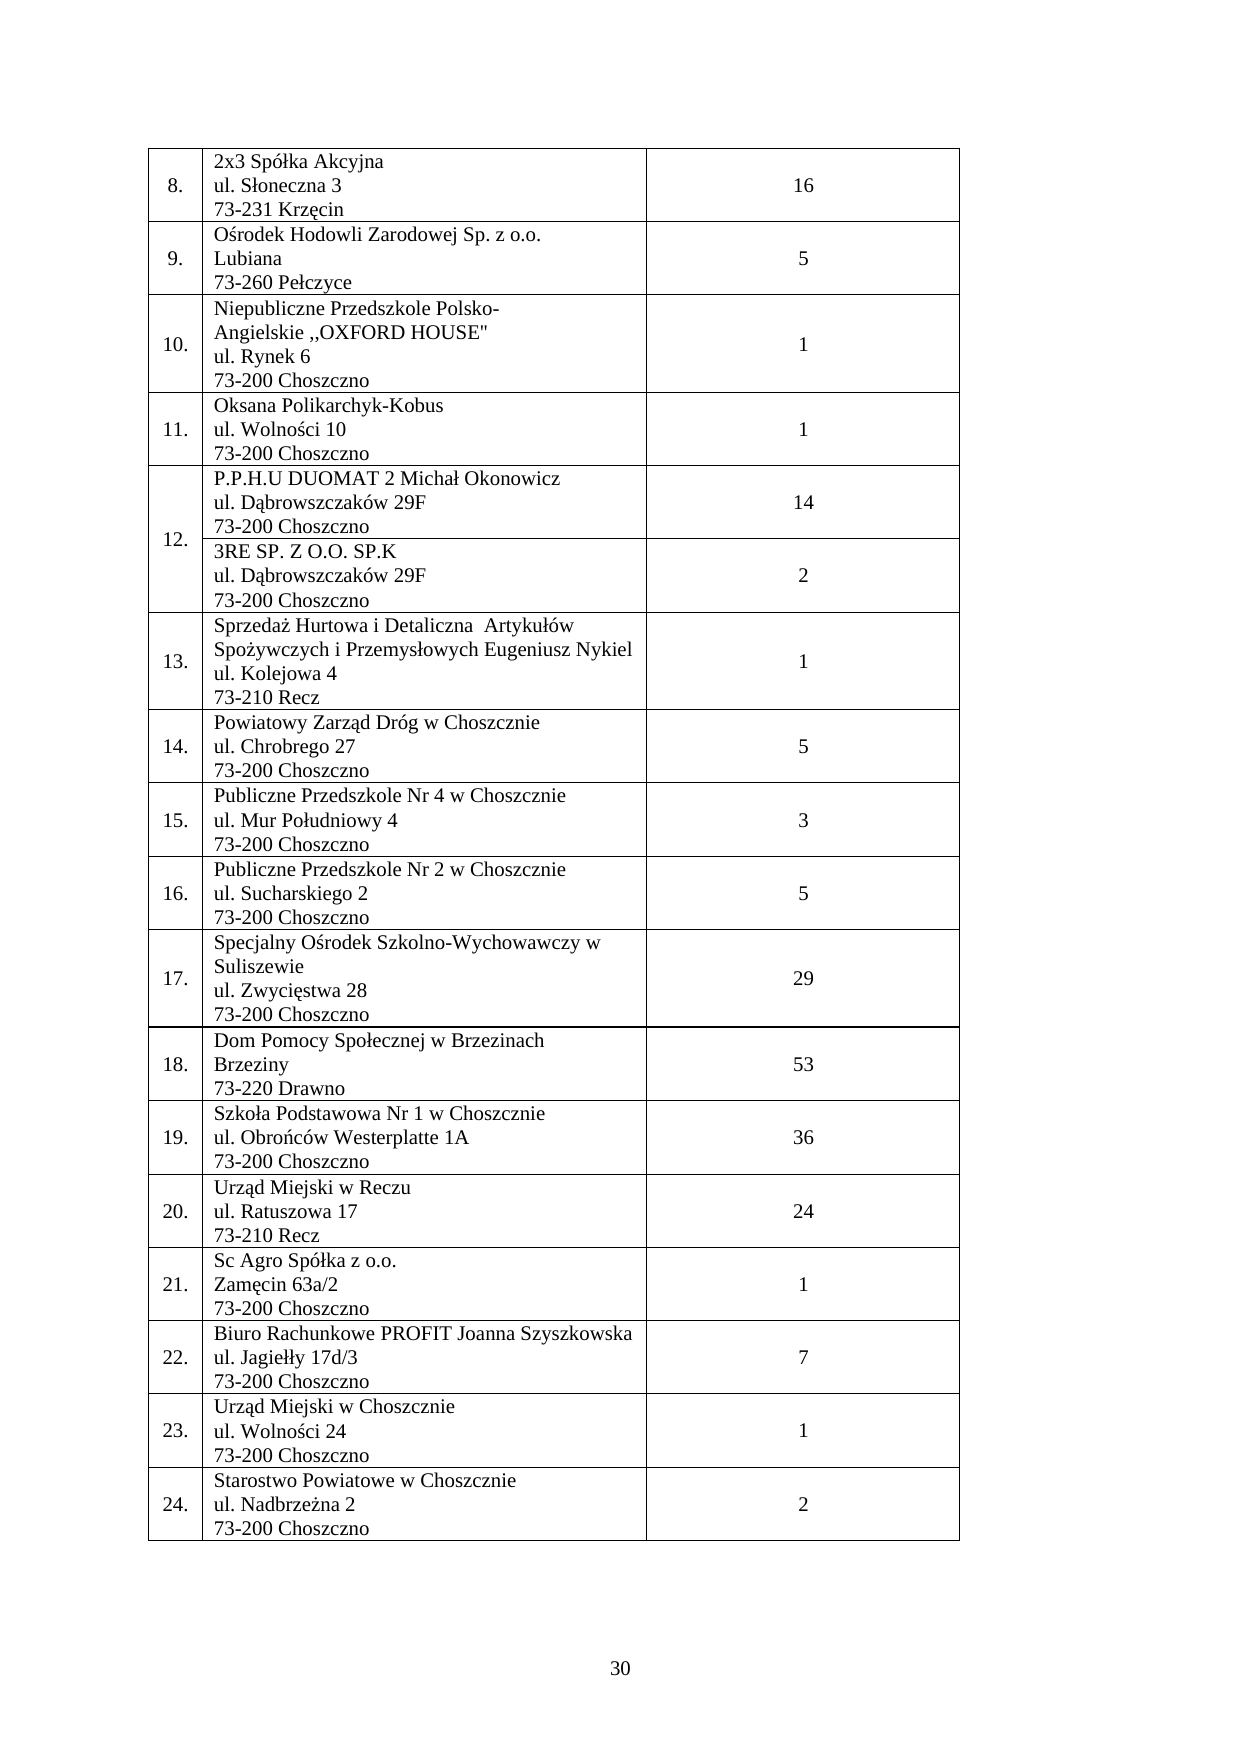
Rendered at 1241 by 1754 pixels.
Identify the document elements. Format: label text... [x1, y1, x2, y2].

table_cell 1 [647, 613, 959, 709]
table_cell 21. [149, 1248, 202, 1320]
table_cell Niepubliczne Przedszkole Polsko-Angielskie ,,OXFORD HOUSE'' ul. Rynek 6 73-200 Choszczno [203, 295, 646, 392]
table_cell Biuro Rachunkowe PROFIT Joanna Szyszkowska ul. Jagiełły 17d/3 73-200 Choszczno [203, 1321, 646, 1393]
table_cell P.P.H.U DUOMAT 2 Michał Okonowicz ul. Dąbrowszczaków 29F 73-200 Choszczno [203, 466, 646, 538]
table_cell 24 [647, 1175, 959, 1247]
table_cell 12. [149, 466, 202, 612]
table_cell Szkoła Podstawowa Nr 1 w Choszcznie ul. Obrońców Westerplatte 1A 73-200 Choszczno [203, 1101, 646, 1173]
table_cell 20. [149, 1175, 202, 1247]
table_cell 14 [647, 466, 959, 538]
table_cell Starostwo Powiatowe w Choszcznie ul. Nadbrzeżna 2 73-200 Choszczno [203, 1468, 646, 1540]
table_cell 2 [647, 539, 959, 612]
table_cell Sc Agro Spółka z o.o. Zamęcin 63a/2 73-200 Choszczno [203, 1248, 646, 1320]
table_cell 10. [149, 295, 202, 392]
table_cell Publiczne Przedszkole Nr 4 w Choszcznie ul. Mur Południowy 4 73-200 Choszczno [203, 783, 646, 856]
table_cell 29 [647, 930, 959, 1026]
table_cell Sprzedaż Hurtowa i Detaliczna Artykułów Spożywczych i Przemysłowych Eugeniusz Nykiel ul. Kolejowa 4 73-210 Recz [203, 613, 646, 709]
table_cell 3RE SP. Z O.O. SP.K ul. Dąbrowszczaków 29F 73-200 Choszczno [203, 539, 646, 612]
table_cell 18. [149, 1028, 202, 1100]
table_cell 9. [149, 222, 202, 294]
table_cell 7 [647, 1321, 959, 1393]
table_cell 16 [647, 149, 959, 221]
table_cell 5 [647, 857, 959, 929]
table_cell 13. [149, 613, 202, 709]
table_cell 2x3 Spółka Akcyjna ul. Słoneczna 3 73-231 Krzęcin [203, 149, 646, 221]
table_cell 19. [149, 1101, 202, 1173]
table_cell 16. [149, 857, 202, 929]
table_cell 1 [647, 295, 959, 392]
table_cell 14. [149, 710, 202, 782]
table_cell 3 [647, 783, 959, 856]
table_cell 15. [149, 783, 202, 856]
table_cell 1 [647, 1248, 959, 1320]
table_cell 5 [647, 710, 959, 782]
table_cell 1 [647, 393, 959, 465]
table_cell 17. [149, 930, 202, 1026]
table_cell 22. [149, 1321, 202, 1393]
table_cell Publiczne Przedszkole Nr 2 w Choszcznie ul. Sucharskiego 2 73-200 Choszczno [203, 857, 646, 929]
table_cell 2 [647, 1468, 959, 1540]
table_cell Dom Pomocy Społecznej w Brzezinach Brzeziny 73-220 Drawno [203, 1028, 646, 1100]
table_cell 1 [647, 1394, 959, 1467]
table_cell 36 [647, 1101, 959, 1173]
table_cell 8. [149, 149, 202, 221]
table_cell Ośrodek Hodowli Zarodowej Sp. z o.o. Lubiana 73-260 Pełczyce [203, 222, 646, 294]
table_cell Specjalny Ośrodek Szkolno-Wychowawczy w Suliszewie ul. Zwycięstwa 28 73-200 Choszczno [203, 930, 646, 1026]
table_cell 23. [149, 1394, 202, 1467]
table_cell 11. [149, 393, 202, 465]
table_cell Urząd Miejski w Choszcznie ul. Wolności 24 73-200 Choszczno [203, 1394, 646, 1467]
table_cell 24. [149, 1468, 202, 1540]
table_cell Powiatowy Zarząd Dróg w Choszcznie ul. Chrobrego 27 73-200 Choszczno [203, 710, 646, 782]
table_cell Oksana Polikarchyk-Kobus ul. Wolności 10 73-200 Choszczno [203, 393, 646, 465]
table_cell 53 [647, 1028, 959, 1100]
table_cell 5 [647, 222, 959, 294]
table_cell Urząd Miejski w Reczu ul. Ratuszowa 17 73-210 Recz [203, 1175, 646, 1247]
